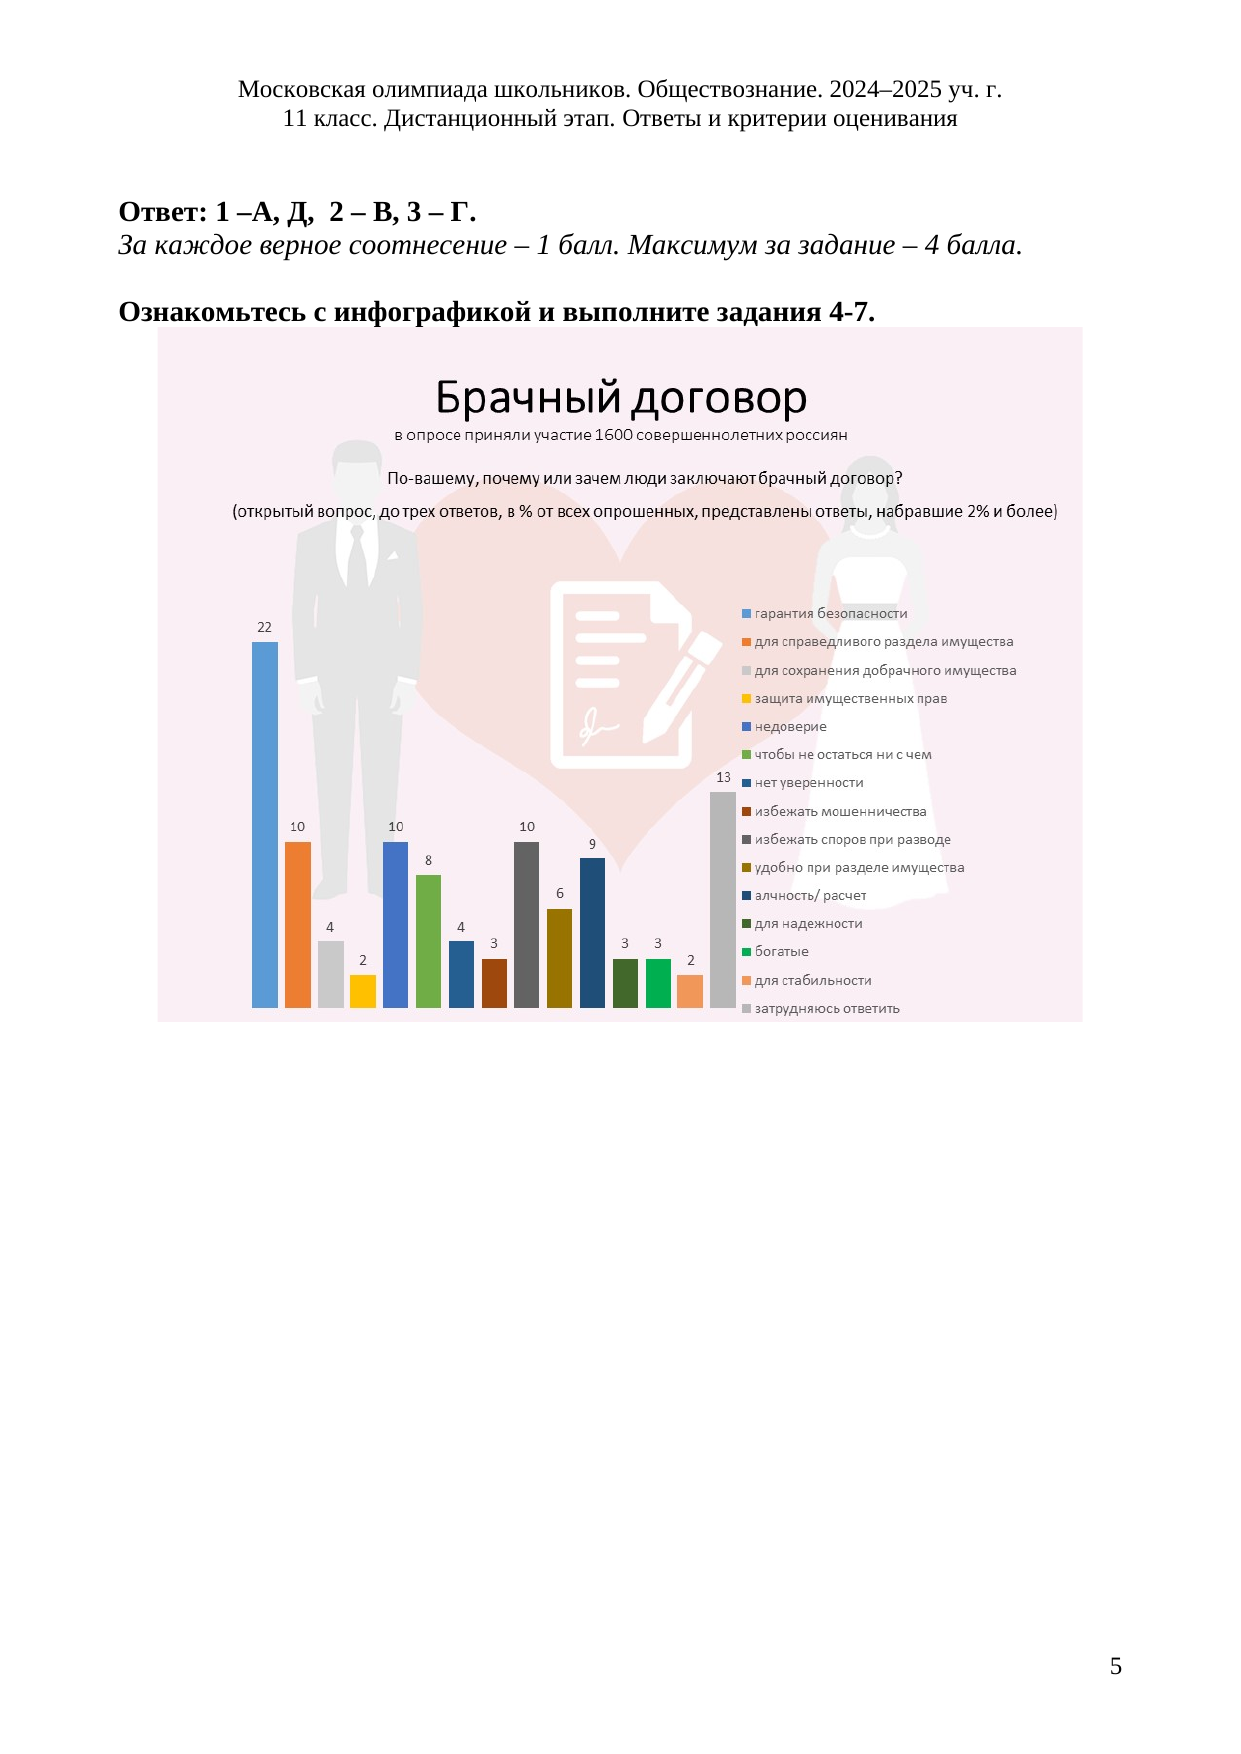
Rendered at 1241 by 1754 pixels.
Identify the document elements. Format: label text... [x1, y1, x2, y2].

text За каждое верное соотнесение – 1 балл. Максимум за задание – 4 балла. [118, 227, 1122, 261]
text Ознакомьтесь с инфографикой и выполните задания 4-7. [118, 294, 1122, 328]
picture [157, 327, 1083, 1022]
text Ответ: 1 –А, Д, 2 – В, 3 – Г. [118, 194, 1122, 227]
